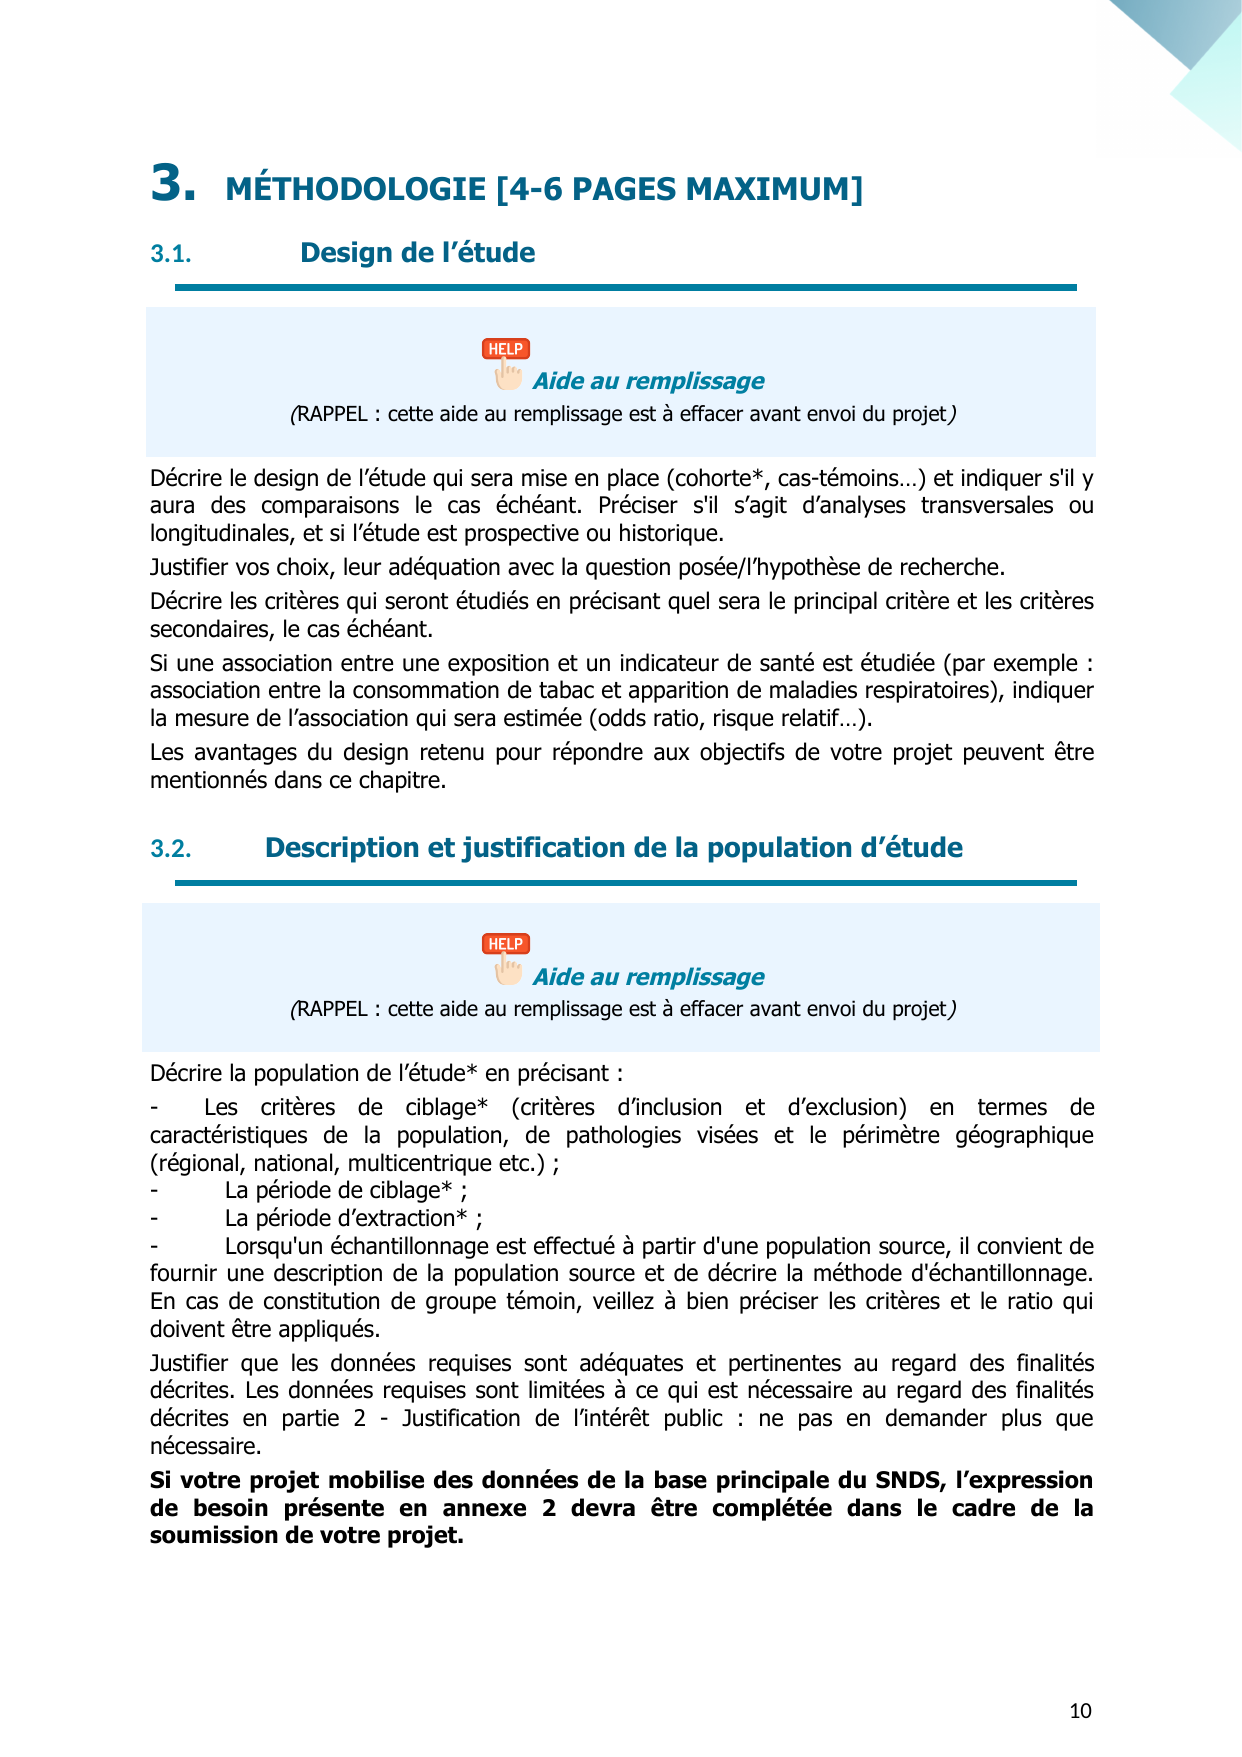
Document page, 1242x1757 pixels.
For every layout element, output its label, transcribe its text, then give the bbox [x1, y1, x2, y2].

subtitle Description et justification de la population d’étude [150, 831, 1096, 865]
subtitle Design de l’étude [150, 236, 1096, 269]
text Justifier vos choix, leur adéquation avec la question posée/l’hypothèse de recherche. [150, 553, 1096, 580]
picture [480, 933, 532, 985]
list La période de ciblage* ; [150, 1176, 1096, 1203]
text Décrire les critères qui seront étudiés en précisant quel sera le principal critère et les critères secondaires, le cas échéant. [150, 587, 1096, 642]
text Décrire le design de l’étude qui sera mise en place (cohorte*, cas-témoins…) et indiquer s'il y aura des comparaisons le cas échéant. Préciser s'il s’agit d’analyses transversales ou longitudinales, et si l’étude est prospective ou historique. [150, 463, 1096, 546]
table_header Aide au remplissage (RAPPEL : cette aide au remplissage est à effacer avant envoi du projet) [146, 307, 1096, 457]
text Si une association entre une exposition et un indicateur de santé est étudiée (par exemple : association entre la consommation de tabac et apparition de maladies respiratoires), indiquer la mesure de l’association qui sera estimée (odds ratio, risque relatif…). [150, 648, 1096, 731]
text Les avantages du design retenu pour répondre aux objectifs de votre projet peuvent être mentionnés dans ce chapitre. [150, 738, 1096, 793]
subtitle MÉTHODOLOGIE [4-6 PAGES MAXIMUM] [150, 150, 1096, 210]
list La période d’extraction* ; [150, 1203, 1096, 1231]
list Lorsqu'un échantillonnage est effectué à partir d'une population source, il convient de fournir une description de la population source et de décrire la méthode d'échantillonnage. En cas de constitution de groupe témoin, veillez à bien préciser les critères et le ratio qui doivent être appliqués. [150, 1231, 1096, 1342]
table_header Aide au remplissage (RAPPEL : cette aide au remplissage est à effacer avant envoi du projet) [142, 903, 1100, 1052]
picture [480, 338, 532, 390]
picture [1097, 0, 1242, 157]
text Décrire la population de l’étude* en précisant : [150, 1059, 1096, 1086]
text Si votre projet mobilise des données de la base principale du SNDS, l’expression de besoin présente en annexe 2 devra être complétée dans le cadre de la soumission de votre projet. [150, 1465, 1096, 1548]
text Justifier que les données requises sont adéquates et pertinentes au regard des finalités décrites. Les données requises sont limitées à ce qui est nécessaire au regard des finalités décrites en partie 2 - Justification de l’intérêt public : ne pas en demander plus que nécessaire. [150, 1348, 1096, 1459]
list Les critères de ciblage* (critères d’inclusion et d’exclusion) en termes de caractéristiques de la population, de pathologies visées et le périmètre géographique (régional, national, multicentrique etc.) ; [150, 1093, 1096, 1176]
